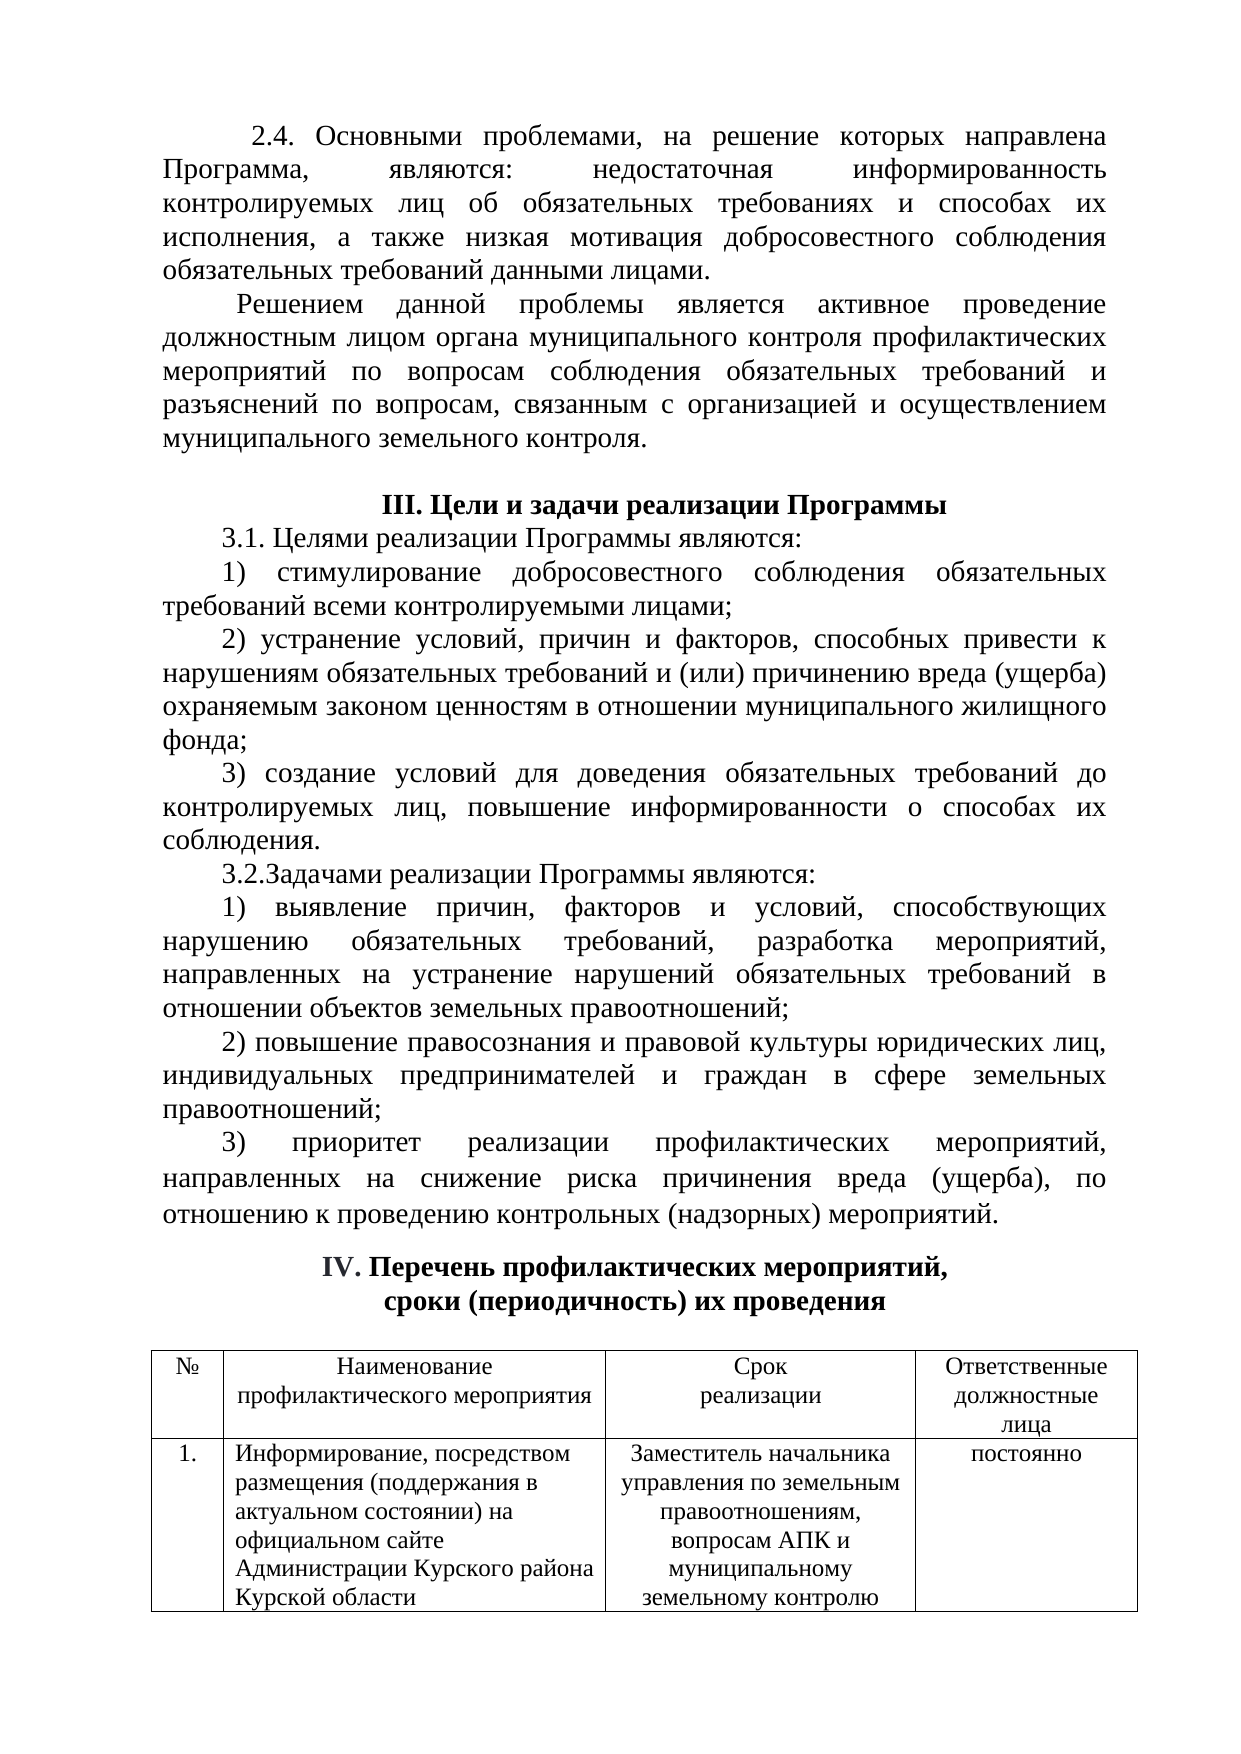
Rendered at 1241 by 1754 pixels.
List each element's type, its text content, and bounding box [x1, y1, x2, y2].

table_header Ответственные должностные лица [916, 1351, 1137, 1437]
text 3) создание условий для доведения обязательных требований до контролируемых лиц, повышение информированности о способах их соблюдения. [162, 755, 1107, 856]
table_cell постоянно [916, 1439, 1137, 1611]
text 1) выявление причин, факторов и условий, способствующих нарушению обязательных требований, разработка мероприятий, направленных на устранение нарушений обязательных требований в отношении объектов земельных правоотношений; [162, 889, 1107, 1024]
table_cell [606, 1439, 915, 1611]
table_header Наименование профилактического мероприятия [224, 1351, 605, 1437]
text 3) приоритет реализации профилактических мероприятий, направленных на снижение риска причинения вреда (ущерба), по отношению к проведению контрольных (надзорных) мероприятий. [162, 1124, 1107, 1230]
table_cell 1. [152, 1439, 223, 1611]
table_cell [224, 1439, 605, 1611]
table_header № [152, 1351, 223, 1437]
text 2) устранение условий, причин и факторов, способных привести к нарушениям обязательных требований и (или) причинению вреда (ущерба) охраняемым законом ценностям в отношении муниципального жилищного фонда; [162, 621, 1107, 755]
title сроки (периодичность) их проведения [162, 1283, 1107, 1317]
text 3.2.Задачами реализации Программы являются: [162, 856, 1107, 889]
title IV. Перечень профилактических мероприятий, [162, 1249, 1107, 1283]
text Решением данной проблемы является активное проведение должностным лицом органа муниципального контроля профилактических мероприятий по вопросам соблюдения обязательных требований и разъяснений по вопросам, связанным с организацией и осуществлением муниципального земельного контроля. [162, 286, 1107, 453]
text 3.1. Целями реализации Программы являются: [162, 521, 1107, 554]
text 1) стимулирование добросовестного соблюдения обязательных требований всеми контролируемыми лицами; [162, 554, 1107, 621]
table_header Срок реализации [606, 1351, 915, 1437]
text 2.4. Основными проблемами, на решение которых направлена Программа, являются: недостаточная информированность контролируемых лиц об обязательных требованиях и способах их исполнения, а также низкая мотивация добросовестного соблюдения обязательных требований данными лицами. [162, 118, 1107, 286]
subtitle III. Цели и задачи реализации Программы [162, 487, 1107, 521]
text 2) повышение правосознания и правовой культуры юридических лиц, индивидуальных предпринимателей и граждан в сфере земельных правоотношений; [162, 1024, 1107, 1124]
